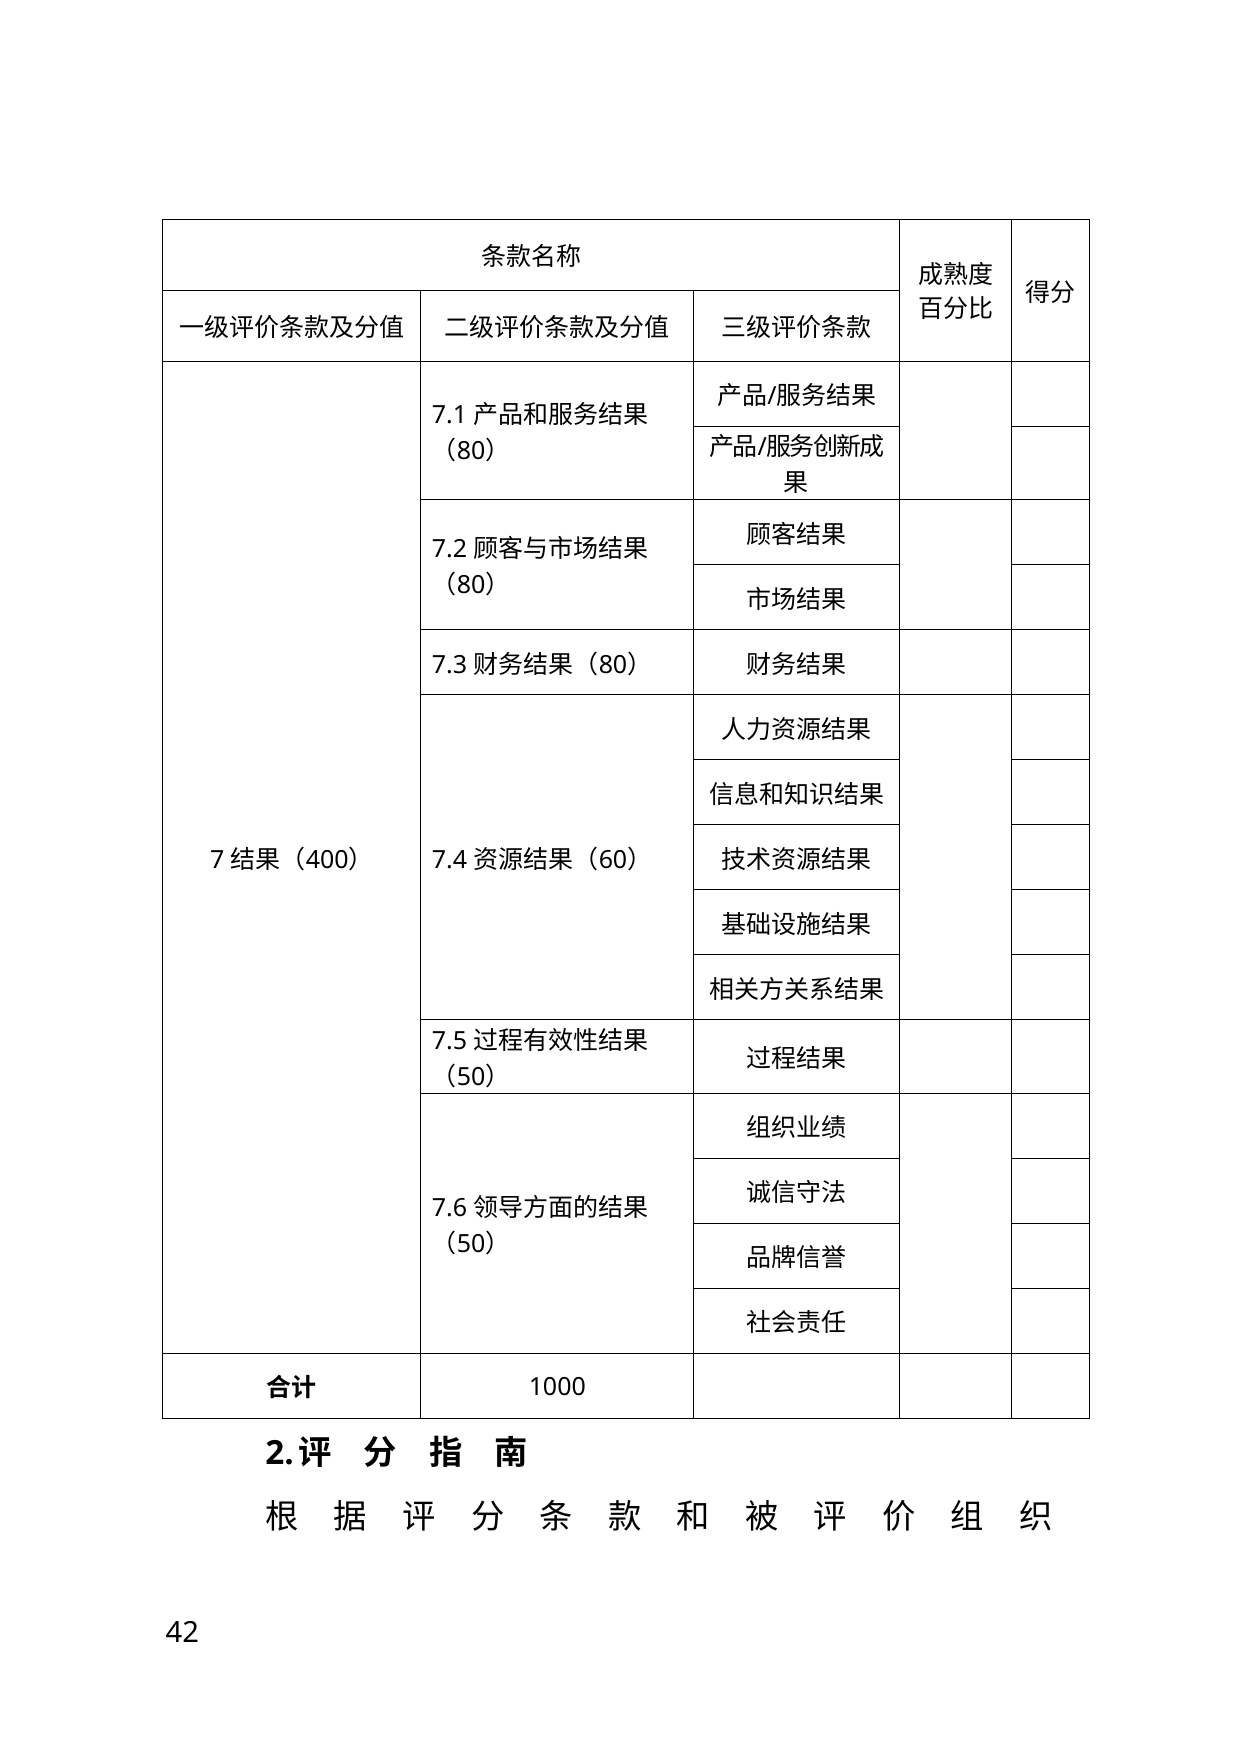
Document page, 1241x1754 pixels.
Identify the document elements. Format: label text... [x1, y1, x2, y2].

table_cell [1012, 630, 1089, 694]
table_cell 合计 [163, 1354, 420, 1418]
table_cell [1012, 1020, 1089, 1093]
table_cell [1012, 427, 1089, 499]
table_cell [900, 500, 1011, 629]
table_cell 7 结果（400） [163, 362, 420, 1353]
table_cell 二级评价条款及分值 [421, 291, 693, 361]
table_cell 7.5 过程有效性结果（50） [421, 1020, 693, 1093]
table_cell [1012, 1094, 1089, 1158]
table_cell 7.2 顾客与市场结果（80） [421, 500, 693, 629]
table_cell 7.6 领导方面的结果（50） [421, 1094, 693, 1353]
table_cell 技术资源结果 [694, 825, 899, 889]
table_cell 7.3 财务结果（80） [421, 630, 693, 694]
table_cell 基础设施结果 [694, 890, 899, 954]
table_cell [1012, 760, 1089, 824]
table_cell [1012, 825, 1089, 889]
table_cell [900, 695, 1011, 1019]
table_cell [1012, 362, 1089, 426]
table_cell 过程结果 [694, 1020, 899, 1093]
table_cell [1012, 955, 1089, 1019]
table_cell [900, 1020, 1011, 1093]
table_cell [900, 362, 1011, 499]
table_cell 品牌信誉 [694, 1224, 899, 1288]
table_cell 7.1 产品和服务结果（80） [421, 362, 693, 499]
table_header 条款名称 [163, 220, 899, 290]
table_cell [900, 1354, 1011, 1418]
table_cell 人力资源结果 [694, 695, 899, 759]
table_cell [1012, 565, 1089, 629]
table_cell 三级评价条款 [694, 291, 899, 361]
table_cell [694, 1354, 899, 1418]
table_cell [1012, 1224, 1089, 1288]
table_cell 产品/服务结果 [694, 362, 899, 426]
table_cell [1012, 695, 1089, 759]
table_cell 财务结果 [694, 630, 899, 694]
table_cell 顾客结果 [694, 500, 899, 564]
table_cell [1012, 1289, 1089, 1353]
table_cell 信息和知识结果 [694, 760, 899, 824]
table_header 得分 [1012, 220, 1089, 361]
text 2.评分指南 [167, 1419, 1085, 1482]
table_cell 诚信守法 [694, 1159, 899, 1223]
table_cell 产品/服务创新成果 [694, 427, 899, 499]
table_cell [1012, 890, 1089, 954]
table_cell 组织业绩 [694, 1094, 899, 1158]
table_cell [900, 630, 1011, 694]
table_cell 一级评价条款及分值 [163, 291, 420, 361]
table_cell 社会责任 [694, 1289, 899, 1353]
table_cell [900, 1094, 1011, 1353]
table_cell [1012, 1159, 1089, 1223]
table_header 成熟度百分比 [900, 220, 1011, 361]
table_cell 1000 [421, 1354, 693, 1418]
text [167, 1482, 1085, 1545]
table_cell [1012, 1354, 1089, 1418]
table_cell [1012, 500, 1089, 564]
table_cell 7.4 资源结果（60） [421, 695, 693, 1019]
table_cell 市场结果 [694, 565, 899, 629]
table_cell 相关方关系结果 [694, 955, 899, 1019]
